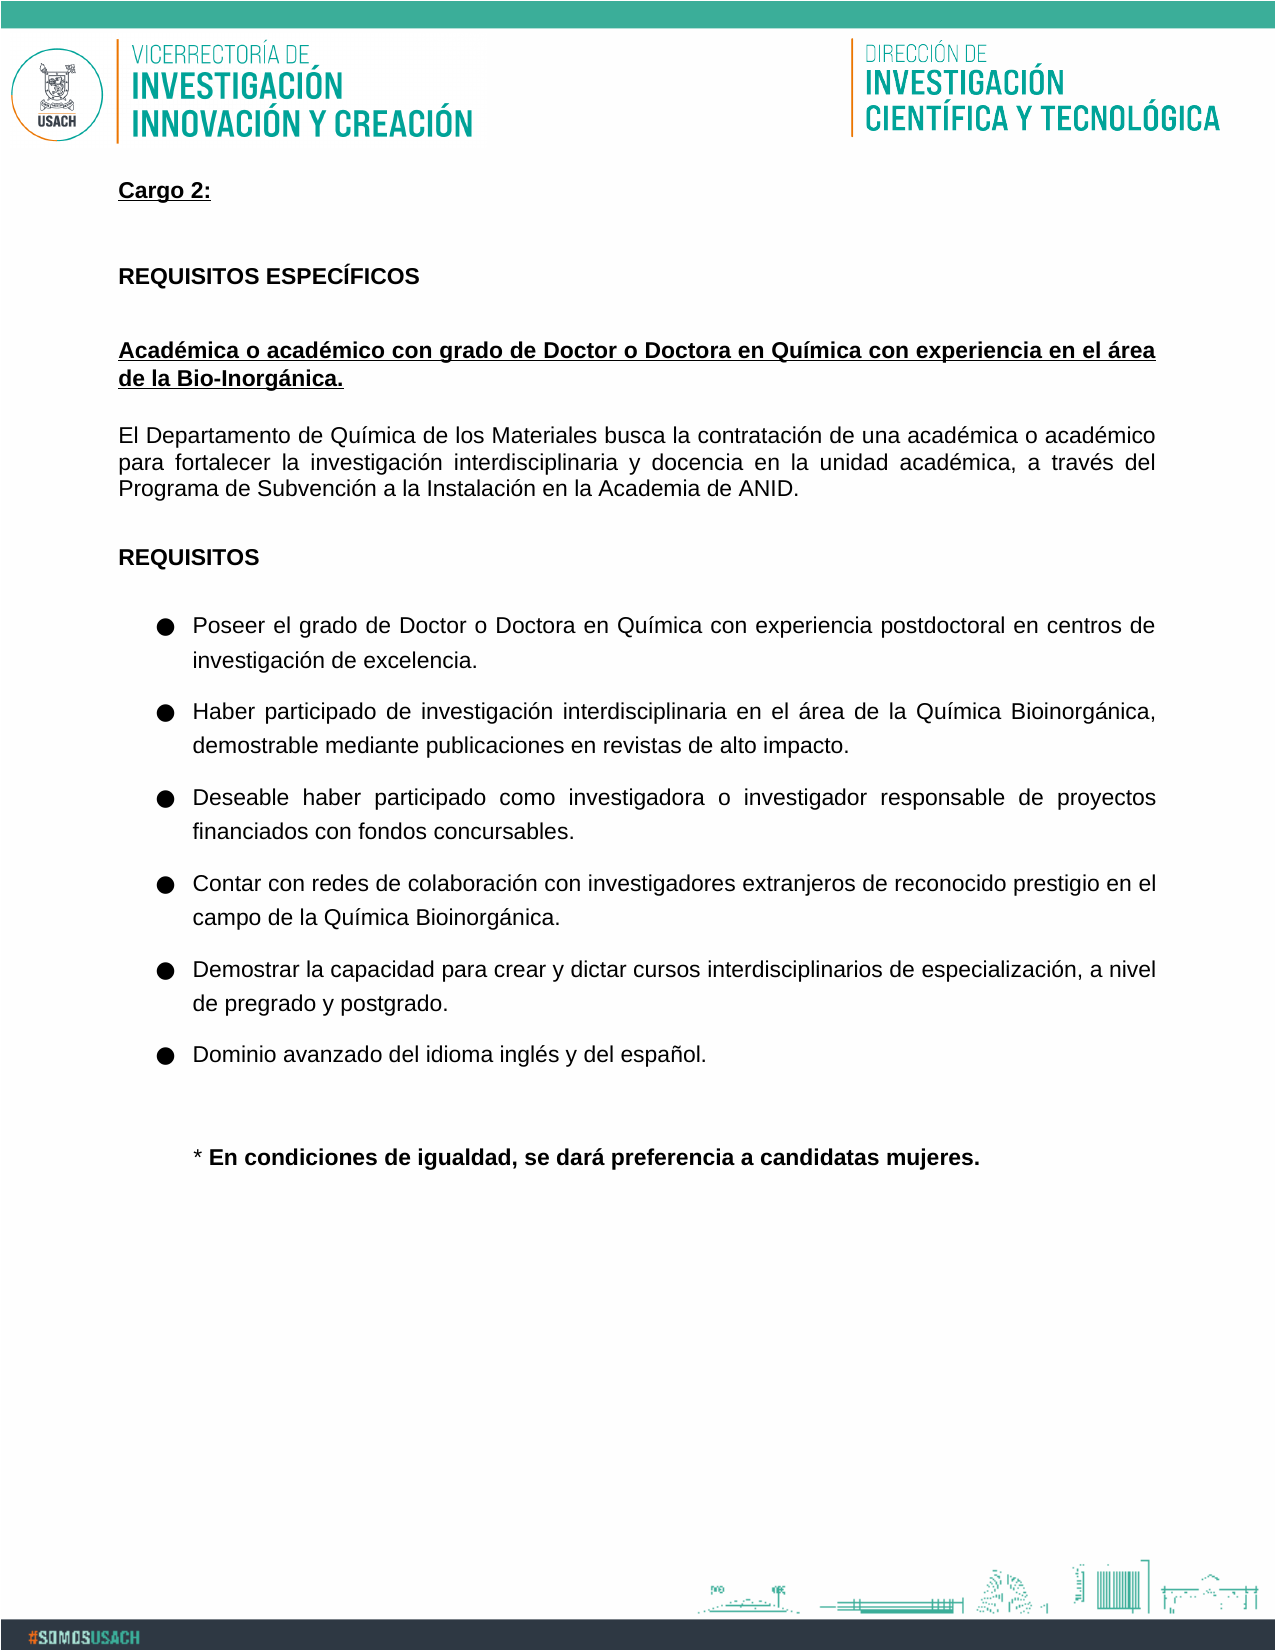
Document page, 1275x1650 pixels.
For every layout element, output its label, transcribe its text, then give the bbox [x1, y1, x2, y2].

list Haber participado de investigación interdisciplinaria en el área de la Química Bioinorgánica, demostrable mediante publicaciones en revistas de alto impacto. [155, 686, 1157, 759]
list Poseer el grado de Doctor o Doctora en Química con experiencia postdoctoral en centros de investigación de excelencia. [155, 600, 1157, 673]
text REQUISITOS [118, 544, 1157, 571]
text Académica o académico con grado de Doctor o Doctora en Química con experiencia en el área de la Bio-Inorgánica. [118, 337, 1157, 392]
list Demostrar la capacidad para crear y dictar cursos interdisciplinarios de especialización, a nivel de pregrado y postgrado. [155, 943, 1157, 1016]
picture [1, 1, 1275, 1650]
text El Departamento de Química de los Materiales busca la contratación de una académica o académico para fortalecer la investigación interdisciplinaria y docencia en la unidad académica, a través del Programa de Subvención a la Instalación en la Academia de ANID. [118, 422, 1157, 501]
text REQUISITOS ESPECÍFICOS [118, 263, 1157, 289]
text * En condiciones de igualdad, se dará preferencia a candidatas mujeres. [193, 1144, 1157, 1170]
text Cargo 2: [118, 177, 1157, 203]
list Contar con redes de colaboración con investigadores extranjeros de reconocido prestigio en el campo de la Química Bioinorgánica. [155, 857, 1157, 931]
list Dominio avanzado del idioma inglés y del español. [155, 1029, 1157, 1076]
list Deseable haber participado como investigadora o investigador responsable de proyectos financiados con fondos concursables. [155, 771, 1157, 845]
